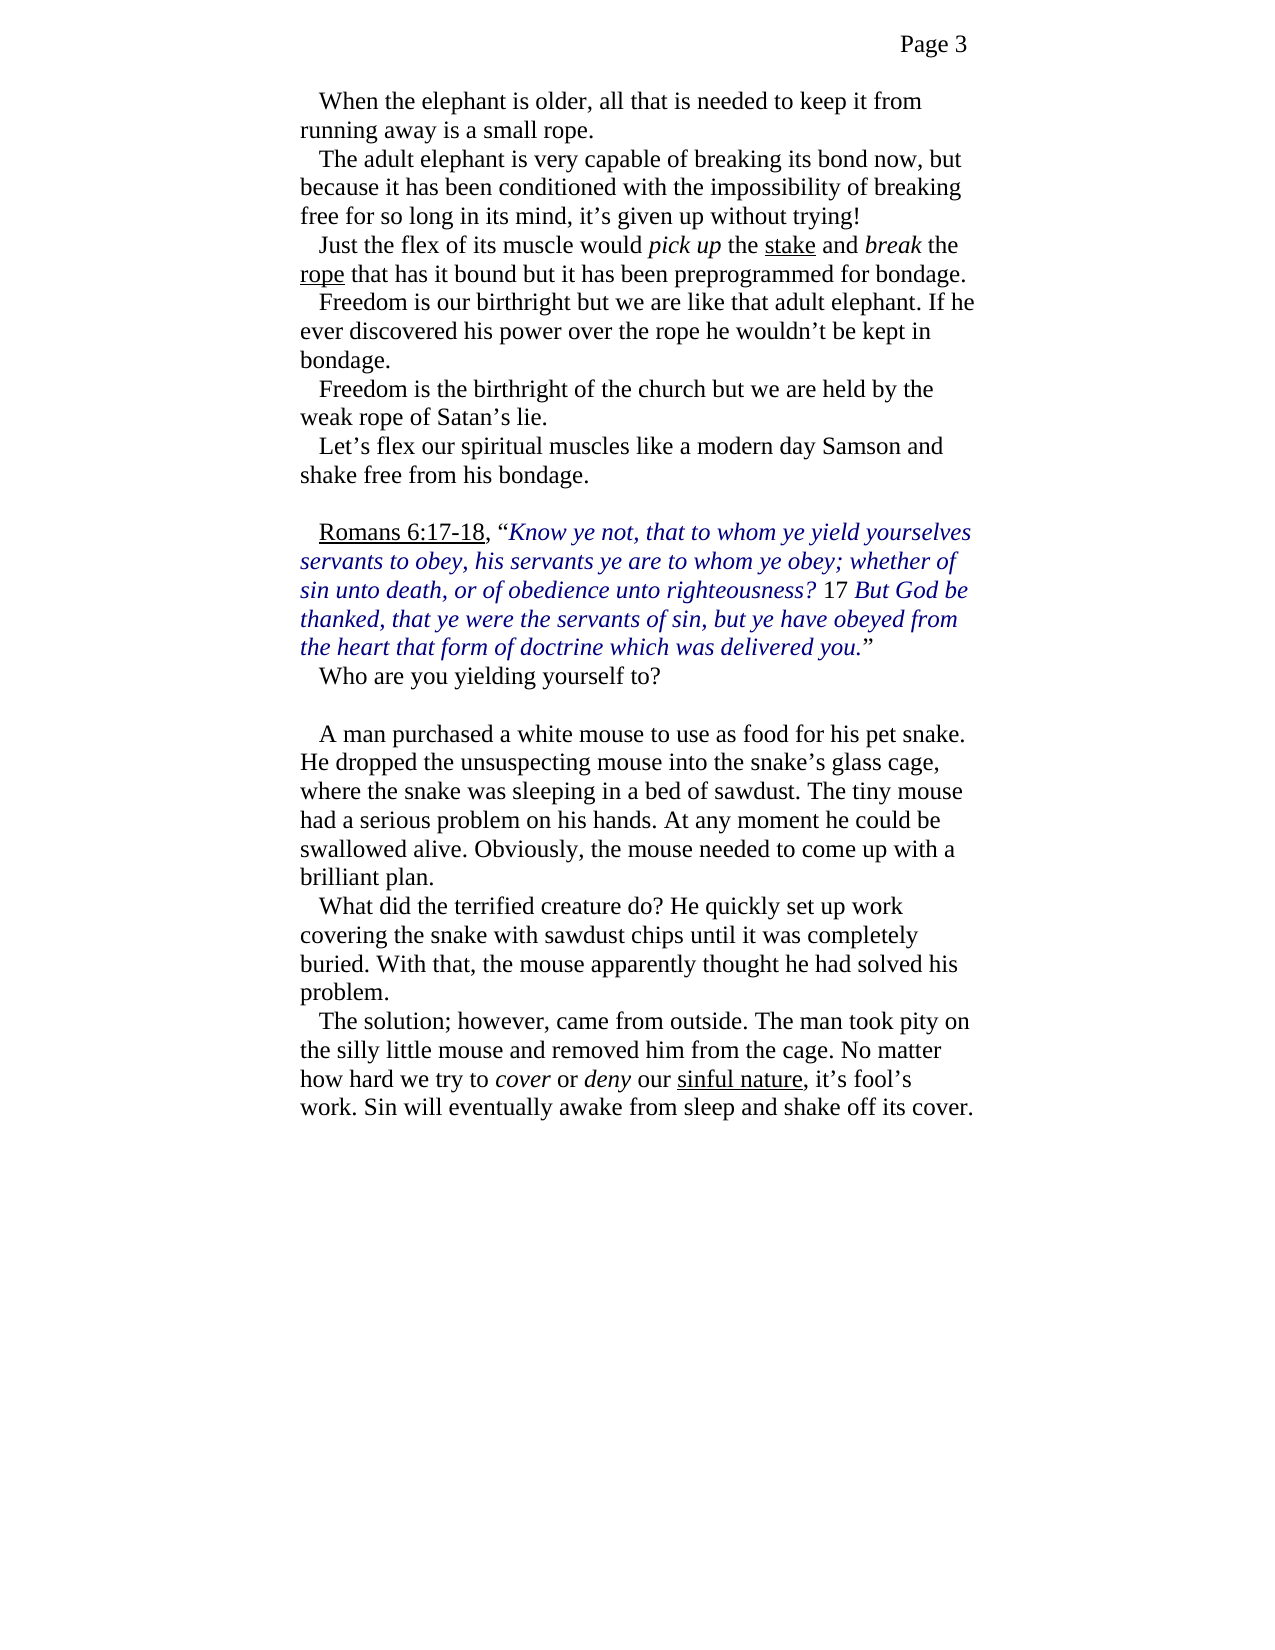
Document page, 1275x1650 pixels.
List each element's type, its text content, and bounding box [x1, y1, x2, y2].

text When the elephant is older, all that is needed to keep it from running away is a small rope. [300, 86, 975, 144]
text Freedom is the birthright of the church but we are held by the weak rope of Satan’s lie. [300, 374, 975, 431]
text Page 3 [300, 29, 975, 57]
text Freedom is our birthright but we are like that adult elephant. If he ever discovered his power over the rope he wouldn’t be kept in bondage. [300, 287, 975, 374]
text A man purchased a white mouse to use as food for his pet snake. He dropped the unsuspecting mouse into the snake’s glass cage, where the snake was sleeping in a bed of sawdust. The tiny mouse had a serious problem on his hands. At any moment he could be swallowed alive. Obviously, the mouse needed to come up with a brilliant plan. What did the terrified creature do? He quickly set up work covering the snake with sawdust chips until it was completely buried. With that, the mouse apparently thought he had solved his problem. The solution; however, came from outside. The man took pity on the silly little mouse and removed him from the cage. No matter how hard we try to cover or deny our sinful nature, it’s fool’s work. Sin will eventually awake from sleep and shake off its cover. [300, 719, 975, 1121]
text Who are you yielding yourself to? [300, 661, 975, 690]
text The adult elephant is very capable of breaking its bond now, but because it has been conditioned with the impossibility of breaking free for so long in its mind, it’s given up without trying! Just the flex of its muscle would pick up the stake and break the rope that has it bound but it has been preprogrammed for bondage. [300, 144, 975, 287]
text Let’s flex our spiritual muscles like a modern day Samson and shake free from his bondage. [300, 431, 975, 489]
text Romans 6:17-18, “Know ye not, that to whom ye yield yourselves servants to obey, his servants ye are to whom ye obey; whether of sin unto death, or of obedience unto righteousness? 17 But God be thanked, that ye were the servants of sin, but ye have obeyed from the heart that form of doctrine which was delivered you.” [300, 517, 975, 661]
